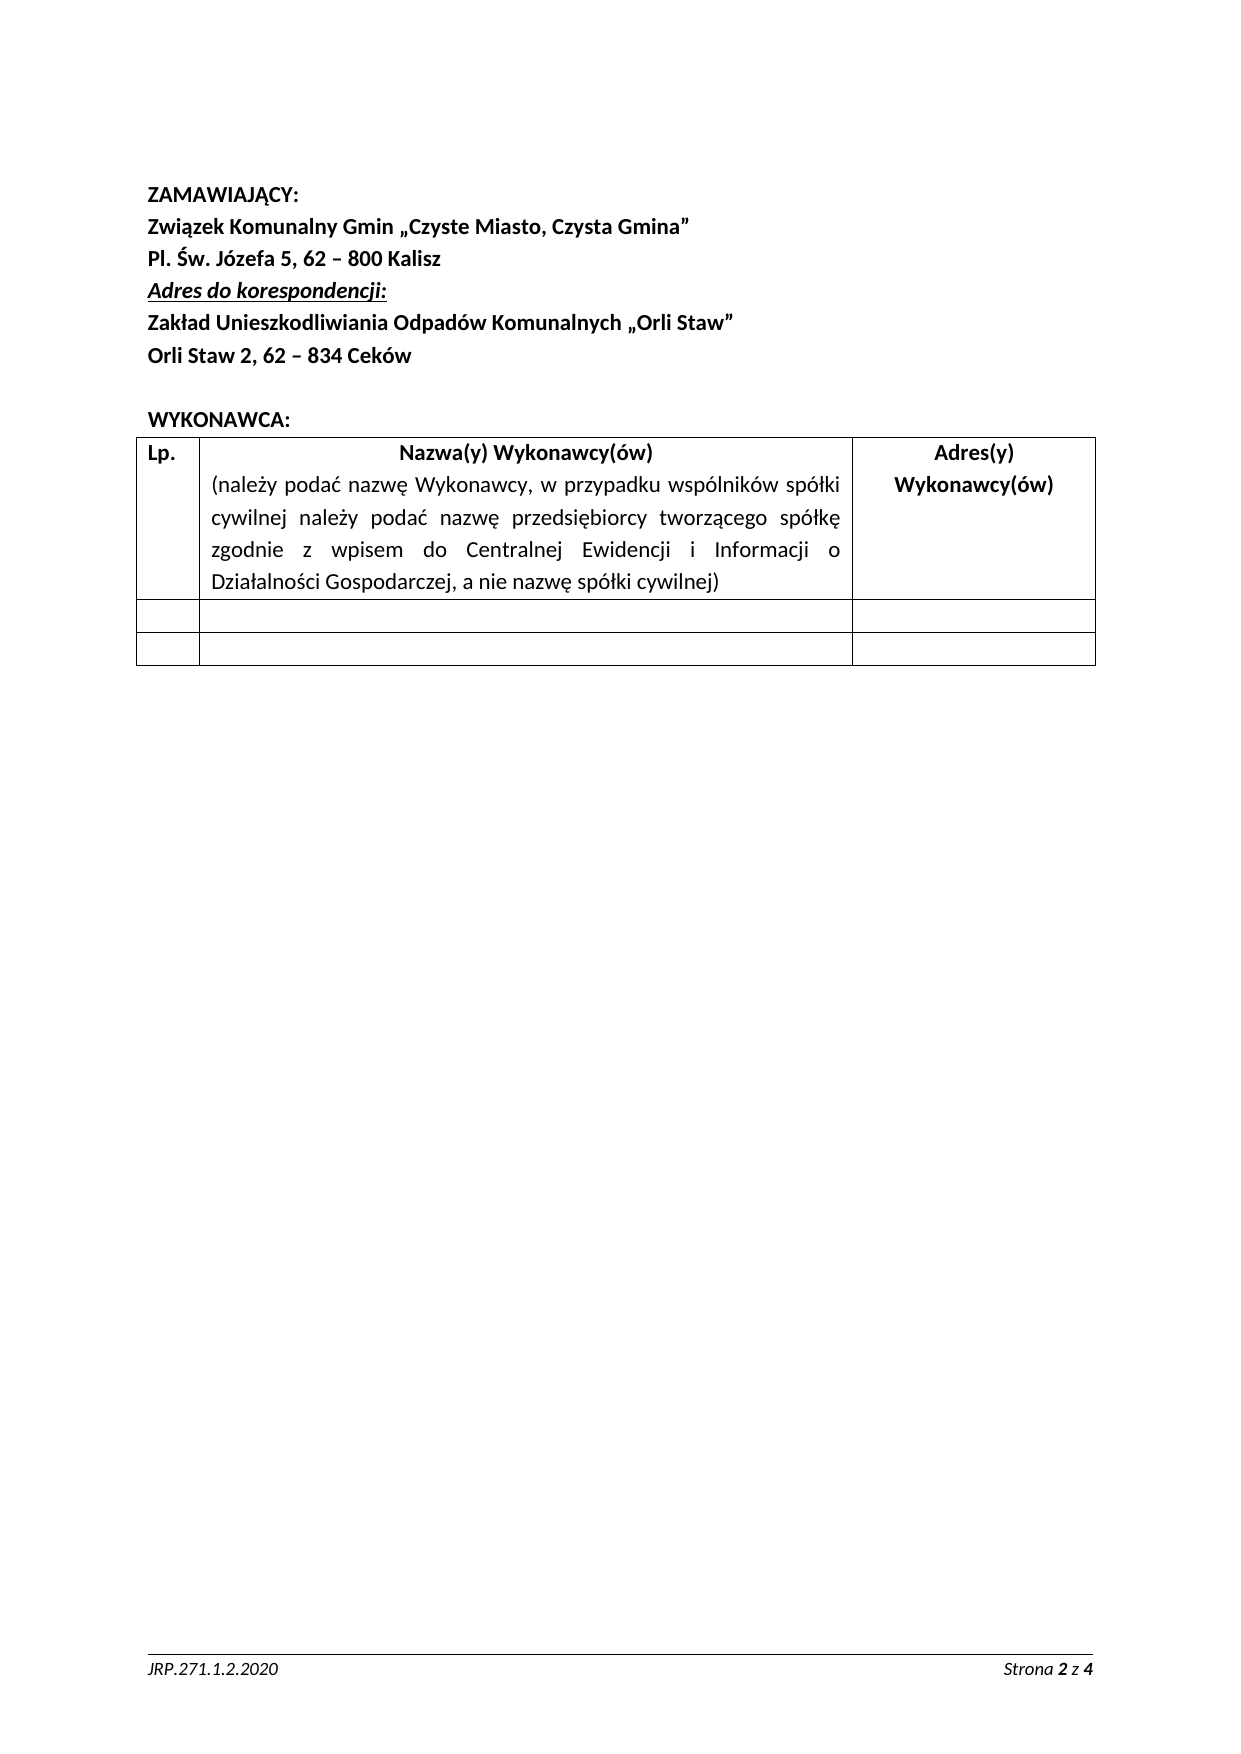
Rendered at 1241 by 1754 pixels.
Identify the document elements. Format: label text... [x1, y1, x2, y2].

text Adres do korespondencji: [148, 276, 1093, 304]
text WYKONAWCA: [148, 405, 1093, 433]
table_header Lp. [137, 438, 199, 599]
table_cell [853, 600, 1095, 632]
table_cell [200, 633, 852, 665]
text Pl. Św. Józefa 5, 62 – 800 Kalisz [148, 244, 1093, 272]
table_cell [853, 633, 1095, 665]
table_cell [200, 600, 852, 632]
text Związek Komunalny Gmin „Czyste Miasto, Czysta Gmina” [148, 212, 1093, 240]
table_header Adres(y) Wykonawcy(ów) [853, 438, 1095, 599]
text ZAMAWIAJĄCY: [148, 180, 1093, 208]
text Zakład Unieszkodliwiania Odpadów Komunalnych „Orli Staw” [148, 308, 1093, 337]
table_cell [137, 600, 199, 632]
text Orli Staw 2, 62 – 834 Ceków [148, 341, 1093, 369]
table_cell [137, 633, 199, 665]
table_header Nazwa(y) Wykonawcy(ów) (należy podać nazwę Wykonawcy, w przypadku wspólników spółki cywilnej należy podać nazwę przedsiębiorcy tworzącego spółkę zgodnie z wpisem do Centralnej Ewidencji i Informacji o Działalności Gospodarczej, a nie nazwę spółki cywilnej) [200, 438, 852, 599]
